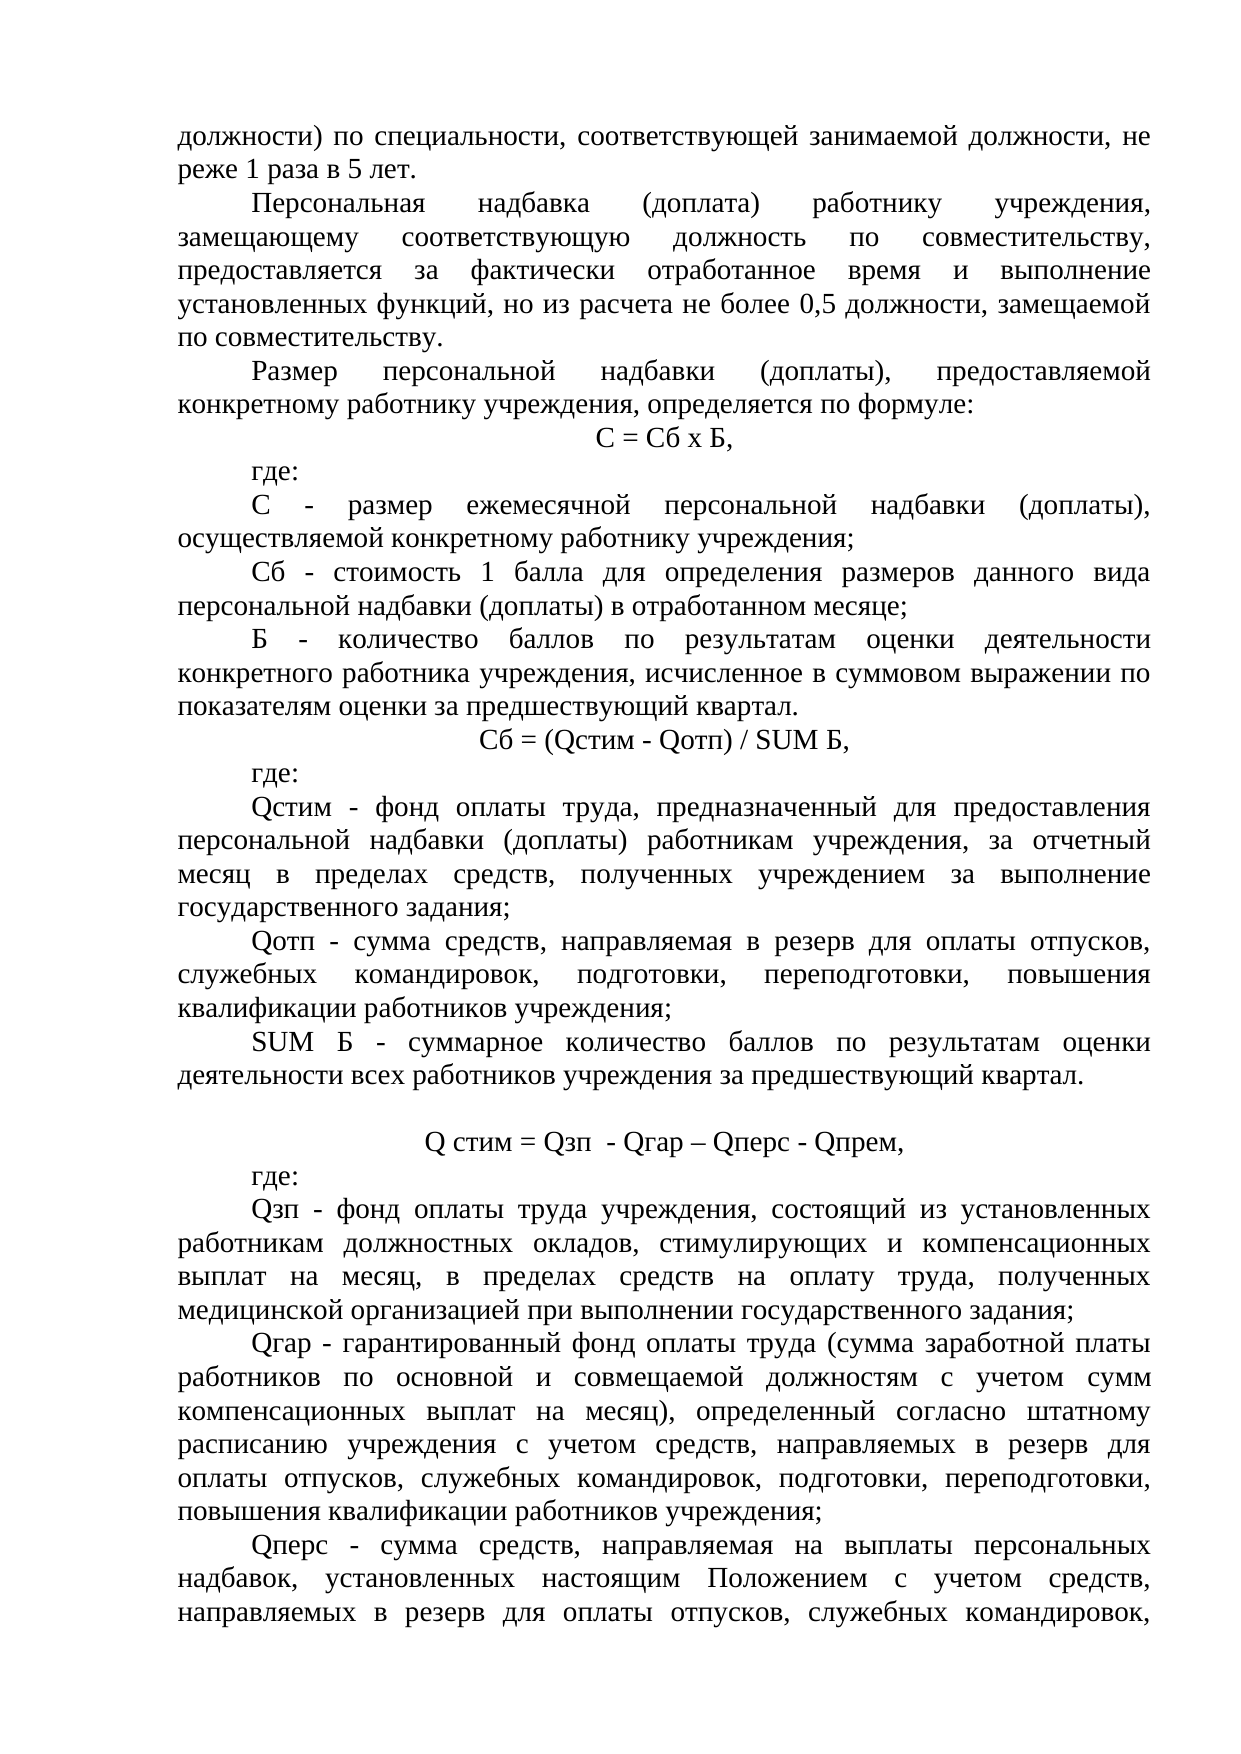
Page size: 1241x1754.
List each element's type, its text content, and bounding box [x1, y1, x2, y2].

text Б - количество баллов по результатам оценки деятельности конкретного работника учреждения, исчисленное в суммовом выражении по показателям оценки за предшествующий квартал. [177, 621, 1152, 722]
text где: [177, 755, 1152, 789]
text Персональная надбавка (доплата) работнику учреждения, замещающему соответствующую должность по совместительству, предоставляется за фактически отработанное время и выполнение установленных функций, но из расчета не более 0,5 должности, замещаемой по совместительству. [177, 185, 1152, 353]
text SUM Б - суммарное количество баллов по результатам оценки деятельности всех работников учреждения за предшествующий квартал. [177, 1024, 1152, 1091]
text С - размер ежемесячной персональной надбавки (доплаты), осуществляемой конкретному работнику учреждения; [177, 487, 1152, 554]
text где: [177, 1158, 1152, 1191]
text Размер персональной надбавки (доплаты), предоставляемой конкретному работнику учреждения, определяется по формуле: [177, 353, 1152, 420]
text Qзп - фонд оплаты труда учреждения, состоящий из установленных работникам должностных окладов, стимулирующих и компенсационных выплат на месяц, в пределах средств на оплату труда, полученных медицинской организацией при выполнении государственного задания; [177, 1191, 1152, 1326]
text где: [177, 453, 1152, 487]
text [177, 1527, 1152, 1627]
text Сб = (Qстим - Qотп) / SUM Б, [177, 722, 1152, 755]
text Сб - стоимость 1 балла для определения размеров данного вида персональной надбавки (доплаты) в отработанном месяце; [177, 554, 1152, 621]
text Qгар - гарантированный фонд оплаты труда (сумма заработной платы работников по основной и совмещаемой должностям с учетом сумм компенсационных выплат на месяц), определенный согласно штатному расписанию учреждения с учетом средств, направляемых в резерв для оплаты отпусков, служебных командировок, подготовки, переподготовки, повышения квалификации работников учреждения; [177, 1326, 1152, 1527]
text Qотп - сумма средств, направляемая в резерв для оплаты отпусков, служебных командировок, подготовки, переподготовки, повышения квалификации работников учреждения; [177, 923, 1152, 1024]
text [177, 118, 1152, 185]
text Q стим = Qзп - Qгар – Qперс - Qпрем, [177, 1124, 1152, 1158]
text С = Сб x Б, [177, 420, 1152, 453]
text Qстим - фонд оплаты труда, предназначенный для предоставления персональной надбавки (доплаты) работникам учреждения, за отчетный месяц в пределах средств, полученных учреждением за выполнение государственного задания; [177, 789, 1152, 923]
